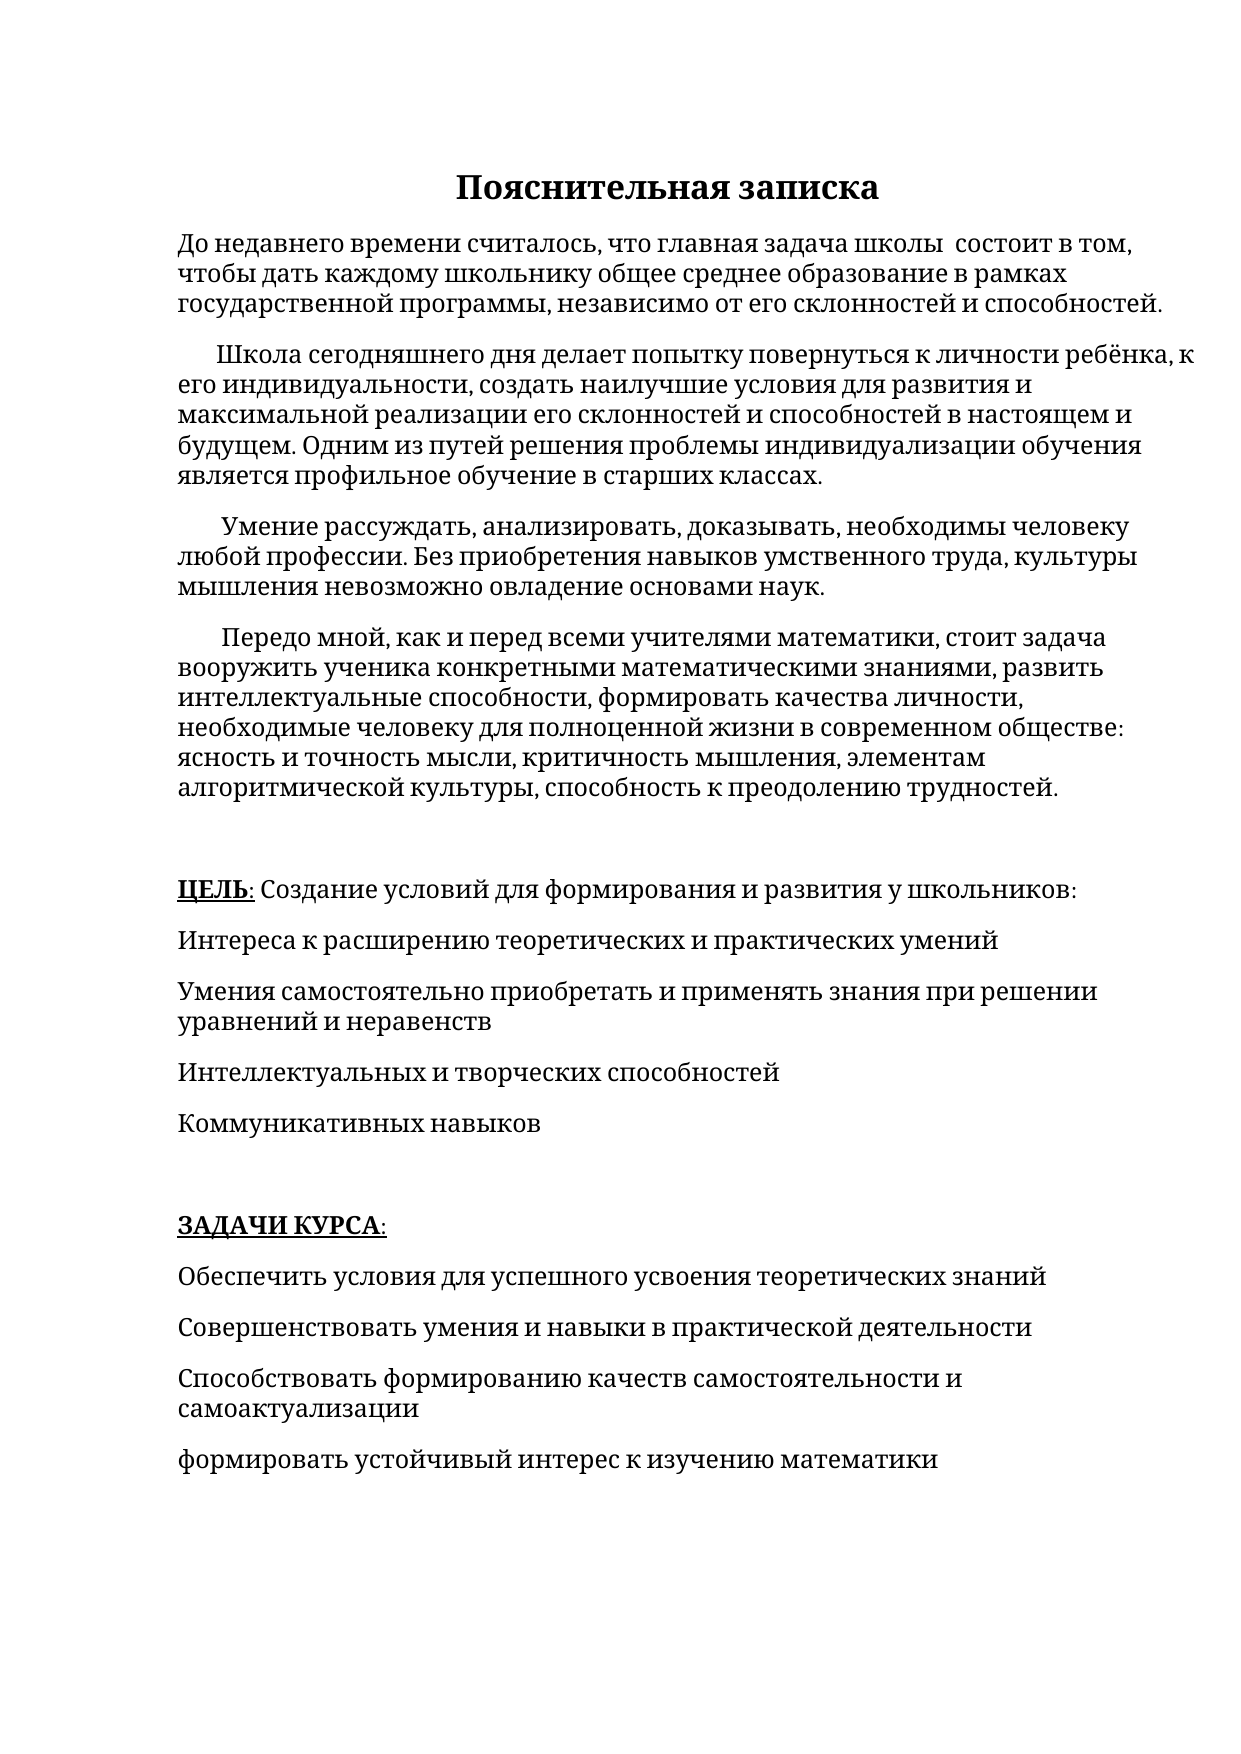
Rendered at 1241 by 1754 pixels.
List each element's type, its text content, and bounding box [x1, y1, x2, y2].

text ЦЕЛЬ: Создание условий для формирования и развития у школьников: [177, 876, 1196, 905]
text Школа сегодняшнего дня делает попытку повернуться к личности ребёнка, к его индивидуальности, создать наилучшие условия для развития и максимальной реализации его склонностей и способностей в настоящем и будущем. Одним из путей решения проблемы индивидуализации обучения является профильное обучение в старших классах. [177, 341, 1196, 490]
text Умения самостоятельно приобретать и применять знания при решении уравнений и неравенств [177, 978, 1196, 1037]
text формировать устойчивый интерес к изучению математики [177, 1446, 1196, 1474]
text Умение рассуждать, анализировать, доказывать, необходимы человеку любой профессии. Без приобретения навыков умственного труда, культуры мышления невозможно овладение основами наук. [177, 513, 1196, 602]
text Совершенствовать умения и навыки в практической деятельности [177, 1314, 1196, 1342]
text Передо мной, как и перед всеми учителями математики, стоит задача вооружить ученика конкретными математическими знаниями, развить интеллектуальные способности, формировать качества личности, необходимые человеку для полноценной жизни в современном обществе: ясность и точность мысли, критичность мышления, элементам алгоритмической культуры, способность к преодолению трудностей. [177, 624, 1196, 803]
text До недавнего времени считалось, что главная задача школы состоит в том, чтобы дать каждому школьнику общее среднее образование в рамках государственной программы, независимо от его склонностей и способностей. [177, 230, 1196, 319]
text Интеллектуальных и творческих способностей [177, 1059, 1196, 1088]
text ЗАДАЧИ КУРСА: [177, 1212, 1196, 1241]
text Обеспечить условия для успешного усвоения теоретических знаний [177, 1263, 1196, 1292]
text Пояснительная записка [177, 169, 1196, 207]
text Интереса к расширению теоретических и практических умений [177, 927, 1196, 956]
text Способствовать формированию качеств самостоятельности и самоактуализации [177, 1365, 1196, 1423]
text Коммуникативных навыков [177, 1110, 1196, 1139]
